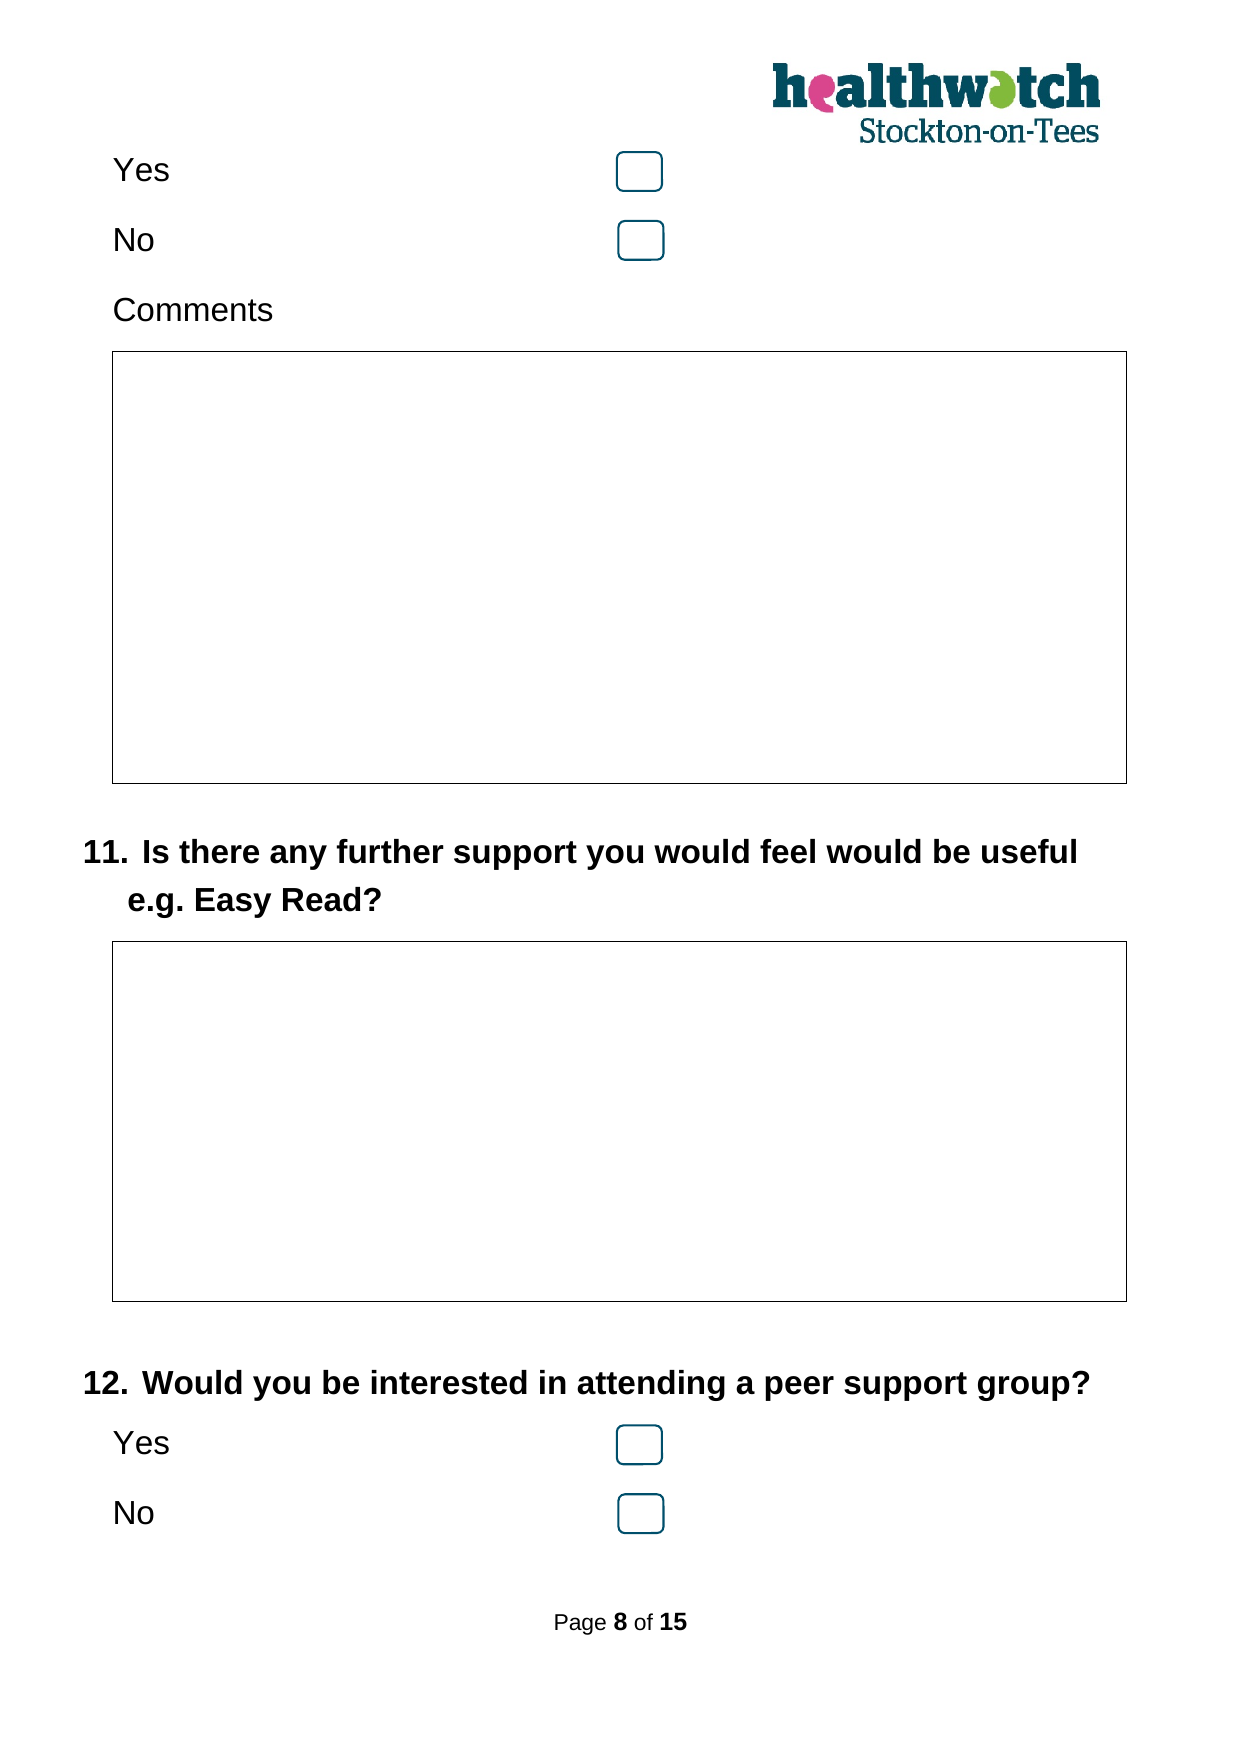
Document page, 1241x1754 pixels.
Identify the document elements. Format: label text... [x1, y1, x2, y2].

text Yes [112, 1423, 1128, 1462]
list Would you be interested in attending a peer support group? [83, 1363, 1128, 1401]
picture [704, 47, 1186, 157]
text Yes [112, 150, 1128, 188]
text Comments [112, 290, 1128, 329]
table_header [113, 942, 1126, 1301]
list Is there any further support you would feel would be useful e.g. Easy Read? [83, 832, 1128, 919]
text No [661, 1493, 1128, 1532]
text No [112, 220, 620, 258]
table_header [113, 352, 1126, 783]
text No [661, 220, 1128, 258]
text No [112, 1493, 621, 1532]
